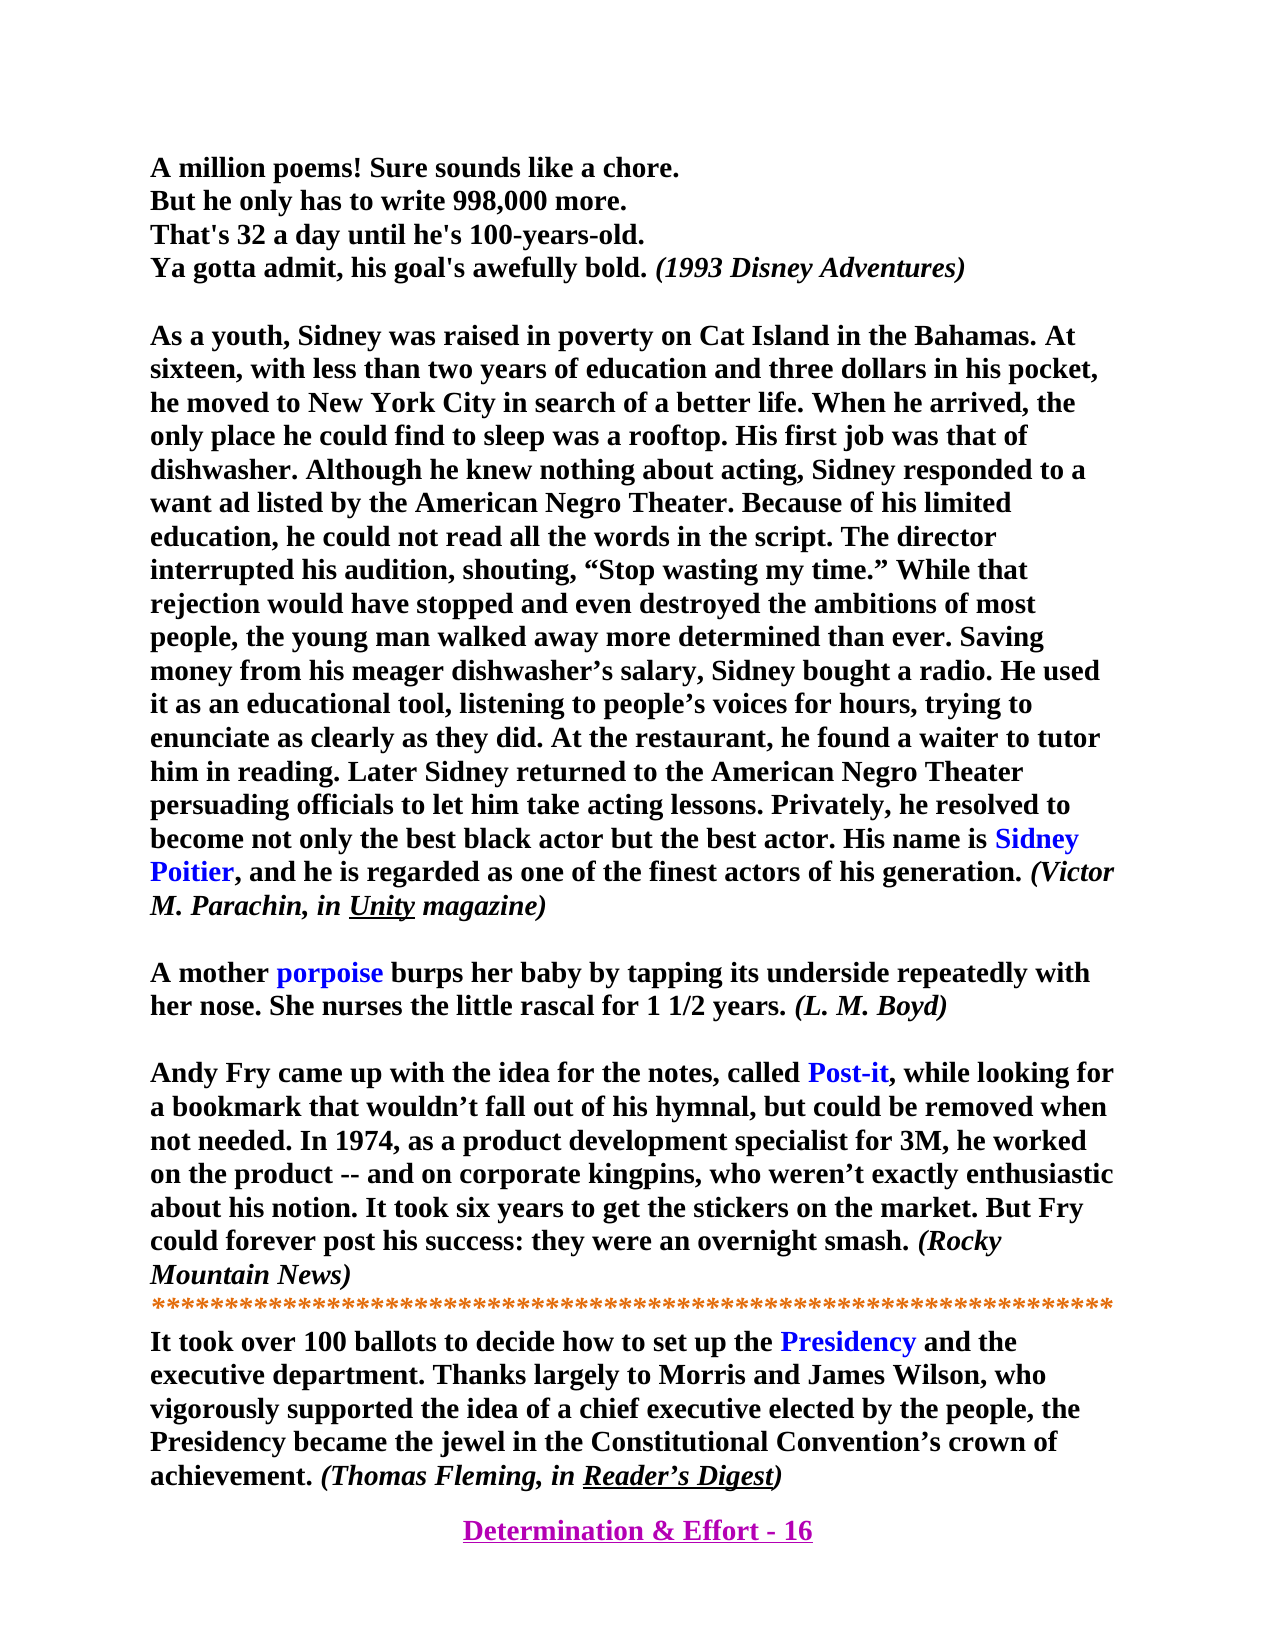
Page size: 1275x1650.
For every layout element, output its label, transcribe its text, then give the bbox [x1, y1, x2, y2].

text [150, 1290, 1125, 1492]
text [150, 150, 1125, 284]
text As a youth, Sidney was raised in poverty on Cat Island in the Bahamas. At sixteen, with less than two years of education and three dollars in his pocket, he moved to New York City in search of a better life. When he arrived, the only place he could find to sleep was a rooftop. His first job was that of dishwasher. Although he knew nothing about acting, Sidney responded to a want ad listed by the American Negro Theater. Because of his limited education, he could not read all the words in the script. The director interrupted his audition, shouting, “Stop wasting my time.” While that rejection would have stopped and even destroyed the ambitions of most people, the young man walked away more determined than ever. Saving money from his meager dishwasher’s salary, Sidney bought a radio. He used it as an educational tool, listening to people’s voices for hours, trying to enunciate as clearly as they did. At the restaurant, he found a waiter to tutor him in reading. Later Sidney returned to the American Negro Theater persuading officials to let him take acting lessons. Privately, he resolved to become not only the best black actor but the best actor. His name is Sidney Poitier, and he is regarded as one of the finest actors of his generation. (Victor M. Parachin, in Unity magazine) A mother porpoise burps her baby by tapping its underside repeatedly with her nose. She nurses the little rascal for 1 1/2 years. (L. M. Boyd) Andy Fry came up with the idea for the notes, called Post-it, while looking for a bookmark that wouldn’t fall out of his hymnal, but could be removed when not needed. In 1974, as a product development specialist for 3M, he worked on the product -- and on corporate kingpins, who weren’t exactly enthusiastic about his notion. It took six years to get the stickers on the market. But Fry could forever post his success: they were an overnight smash. (Rocky Mountain News) [150, 318, 1125, 1290]
